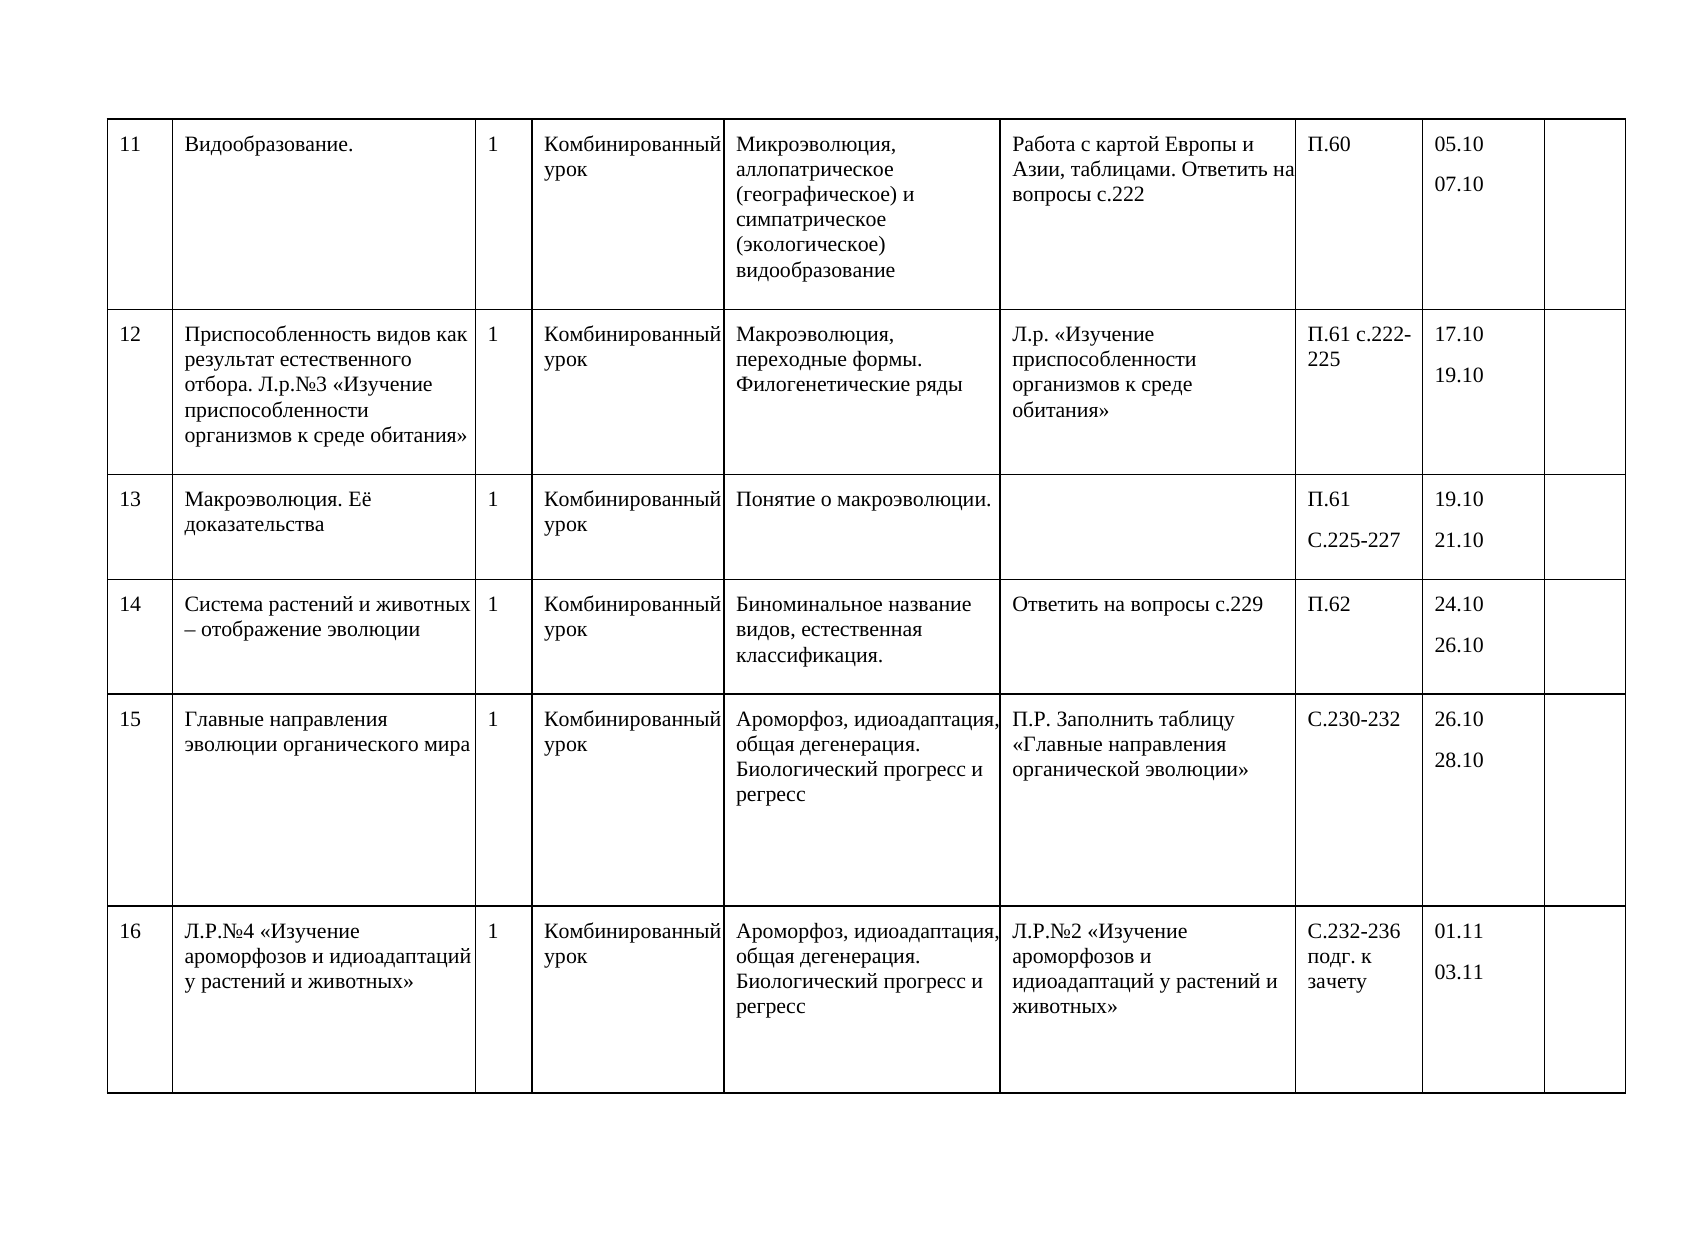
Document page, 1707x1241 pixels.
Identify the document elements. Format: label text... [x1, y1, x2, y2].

table_cell 1 [476, 120, 531, 308]
table_cell 05.10 07.10 [1423, 120, 1544, 308]
table_cell 19.10 21.10 [1423, 475, 1544, 579]
table_cell [1001, 475, 1295, 579]
table_cell Комбинированный урок [533, 695, 723, 905]
table_cell 17.10 19.10 [1423, 310, 1544, 473]
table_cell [533, 120, 723, 308]
table_cell Микроэволюция, аллопатрическое (географическое) и симпатрическое (экологическое) видообразование [725, 120, 999, 308]
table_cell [1001, 907, 1295, 1092]
table_cell 14 [108, 580, 172, 693]
table_cell [1545, 120, 1625, 308]
table_cell 1 [476, 475, 531, 579]
table_cell П.61 С.225-227 [1296, 475, 1422, 579]
table_cell Макроэволюция, переходные формы. Филогенетические ряды [725, 310, 999, 473]
table_cell Комбинированный урок [533, 310, 723, 473]
table_cell [1545, 475, 1625, 579]
table_cell Биноминальное название видов, естественная классификация. [725, 580, 999, 693]
table_cell Приспособленность видов как результат естественного отбора. Л.р.№3 «Изучение приспособленности организмов к среде обитания» [173, 310, 475, 473]
table_cell [1545, 310, 1625, 473]
table_cell 1 [476, 907, 531, 1092]
table_cell 12 [108, 310, 172, 473]
table_cell Система растений и животных – отображение эволюции [173, 580, 475, 693]
table_cell Л.р. «Изучение приспособленности организмов к среде обитания» [1001, 310, 1295, 473]
table_cell Ароморфоз, идиоадаптация, общая дегенерация. Биологический прогресс и регресс [725, 695, 999, 905]
table_cell П.61 с.222-225 [1296, 310, 1422, 473]
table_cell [173, 907, 475, 1092]
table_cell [725, 907, 999, 1092]
table_cell Работа с картой Европы и Азии, таблицами. Ответить на вопросы с.222 [1001, 120, 1295, 308]
table_cell П.Р. Заполнить таблицу «Главные направления органической эволюции» [1001, 695, 1295, 905]
table_cell Видообразование. [173, 120, 475, 308]
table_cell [533, 907, 723, 1092]
table_cell П.62 [1296, 580, 1422, 693]
table_cell 1 [476, 695, 531, 905]
table_cell 16 [108, 907, 172, 1092]
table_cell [1296, 907, 1422, 1092]
table_cell 24.10 26.10 [1423, 580, 1544, 693]
table_cell 1 [476, 580, 531, 693]
table_cell 11 [108, 120, 172, 308]
table_cell 01.11 03.11 [1423, 907, 1544, 1092]
table_cell [1545, 907, 1625, 1092]
table_cell 26.10 28.10 [1423, 695, 1544, 905]
table_cell Ответить на вопросы с.229 [1001, 580, 1295, 693]
table_cell Макроэволюция. Её доказательства [173, 475, 475, 579]
table_cell Главные направления эволюции органического мира [173, 695, 475, 905]
table_cell [1545, 695, 1625, 905]
table_cell 13 [108, 475, 172, 579]
table_cell П.60 [1296, 120, 1422, 308]
table_cell [1545, 580, 1625, 693]
table_cell Комбинированный урок [533, 580, 723, 693]
table_cell С.230-232 [1296, 695, 1422, 905]
table_cell 1 [476, 310, 531, 473]
table_cell Понятие о макроэволюции. [725, 475, 999, 579]
table_cell Комбинированный урок [533, 475, 723, 579]
table_cell 15 [108, 695, 172, 905]
